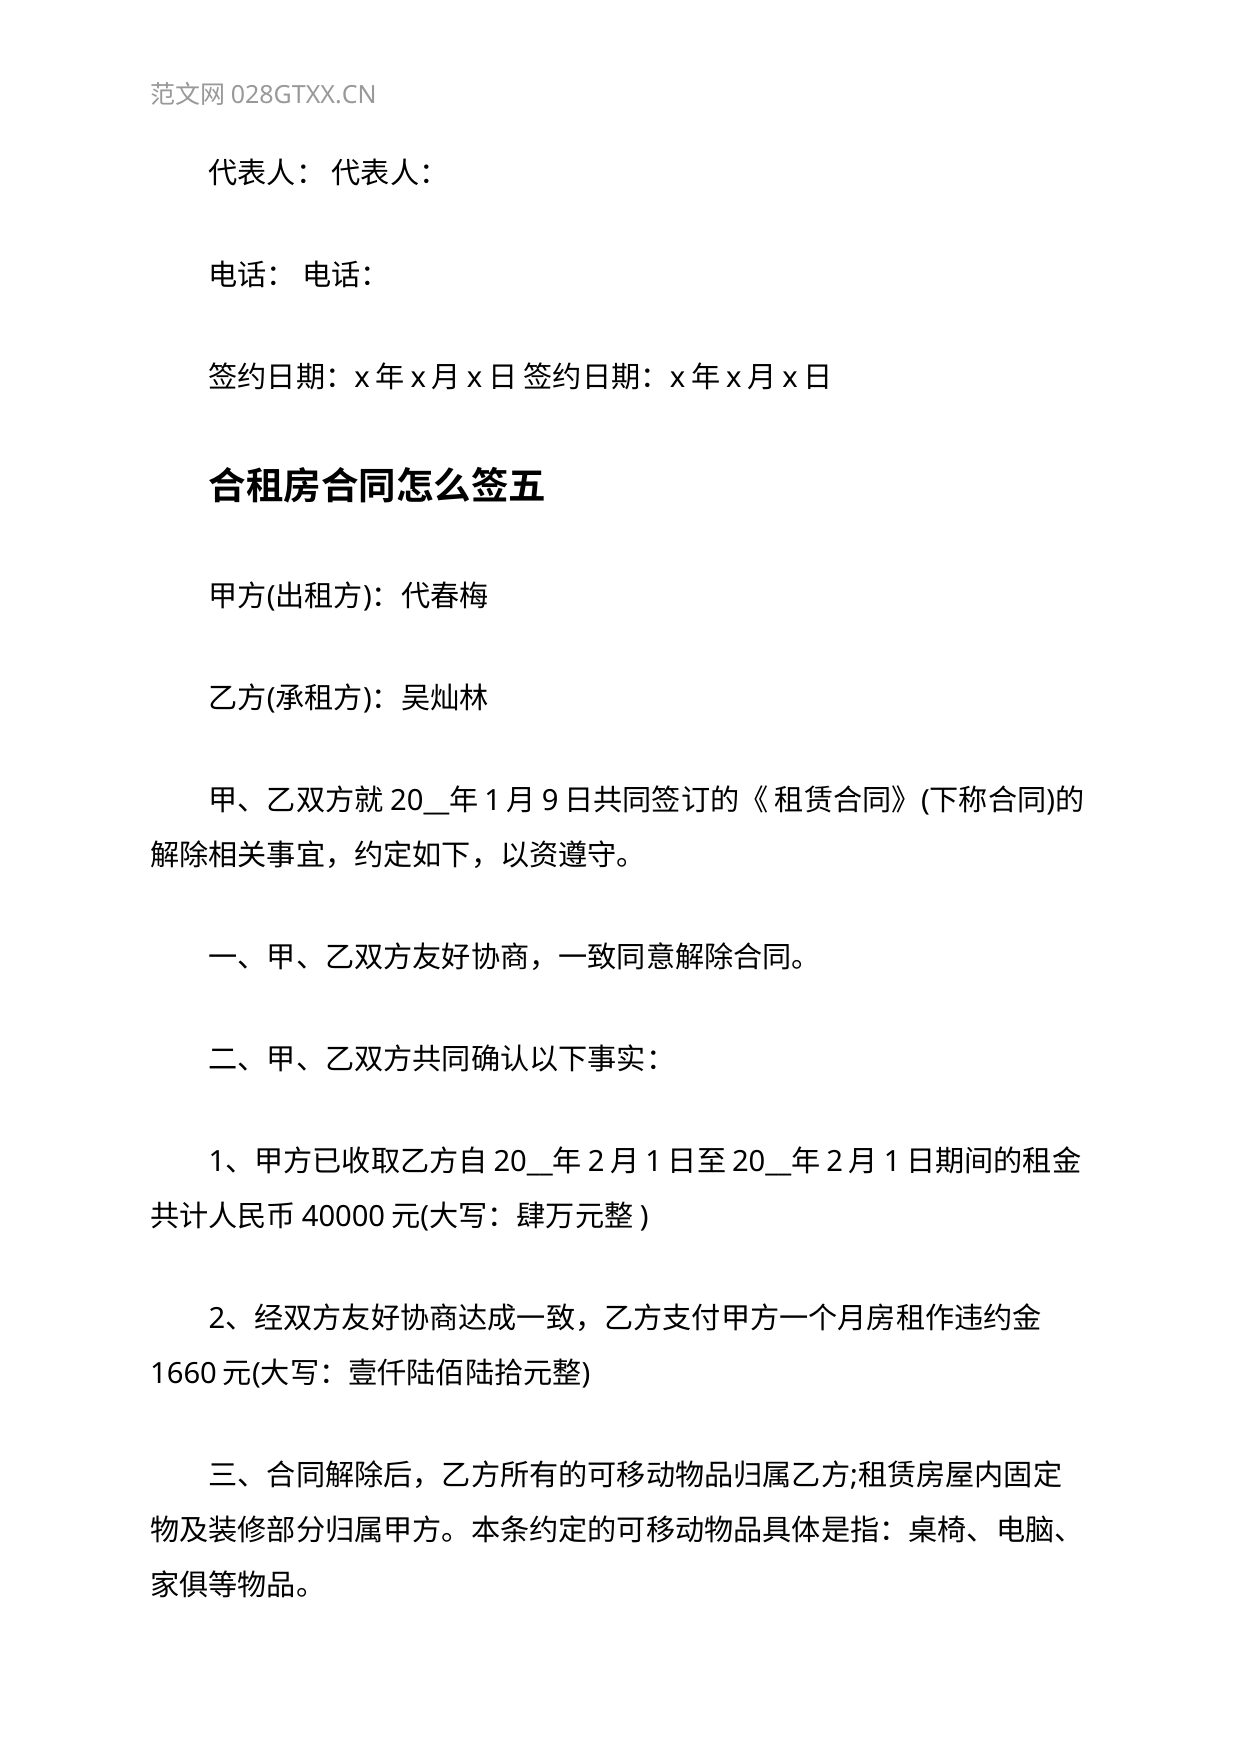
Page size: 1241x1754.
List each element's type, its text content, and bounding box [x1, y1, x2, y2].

text 1、甲方已收取乙方自20__年2月1日至20__年2月1日期间的租金共计人民币40000元(大写：肆万元整 ) [150, 1137, 1090, 1234]
text 三、合同解除后，乙方所有的可移动物品归属乙方;租赁房屋内固定物及装修部分归属甲方。本条约定的可移动物品具体是指：桌椅、电脑、家俱等物品。 [150, 1451, 1090, 1603]
text 2、经双方友好协商达成一致，乙方支付甲方一个月房租作违约金1660元(大写：壹仟陆佰陆拾元整) [150, 1294, 1090, 1392]
text 一、甲、乙双方友好协商，一致同意解除合同。 [150, 934, 1090, 976]
text 合租房合同怎么签五 [150, 456, 1090, 510]
text 电话： 电话： [150, 252, 1090, 294]
text 甲、乙双方就 20__年1月9日共同签订的《 租赁合同》(下称合同)的解除相关事宜，约定如下，以资遵守。 [150, 777, 1090, 874]
text 乙方(承租方)：吴灿林 [150, 675, 1090, 717]
text 二、甲、乙双方共同确认以下事实： [150, 1035, 1090, 1078]
text 甲方(出租方)：代春梅 [150, 573, 1090, 615]
text 代表人： 代表人： [150, 150, 1090, 192]
text 签约日期：x年x月x日 签约日期：x年x月x日 [150, 353, 1090, 396]
